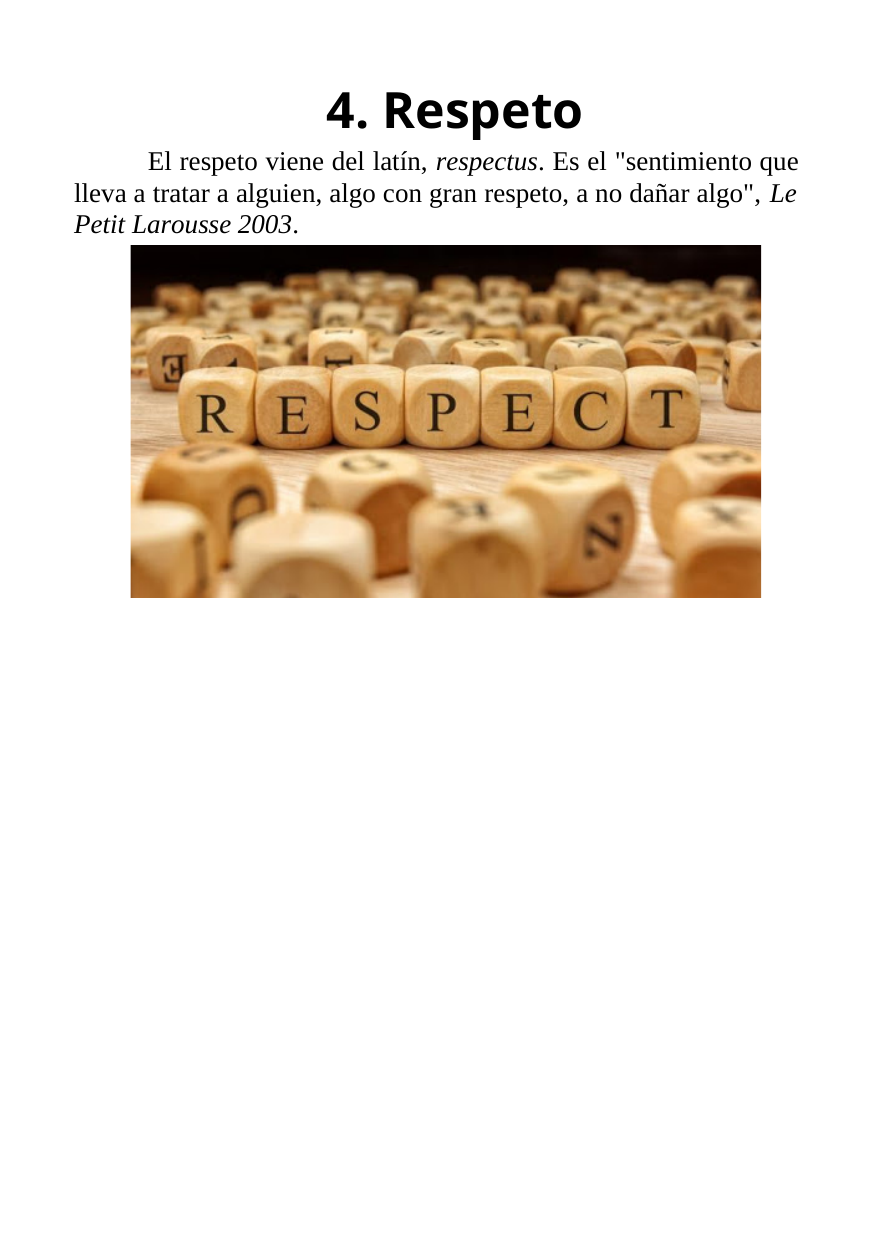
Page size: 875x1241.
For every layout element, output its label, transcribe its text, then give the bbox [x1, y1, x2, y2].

list El respeto viene del latín, respectus. Es el "sentimiento que lleva a tratar a alguien, algo con gran respeto, a no dañar algo", Le Petit Larousse 2003. [74, 146, 799, 239]
picture [130, 245, 762, 598]
text 4. Respeto [111, 75, 799, 143]
